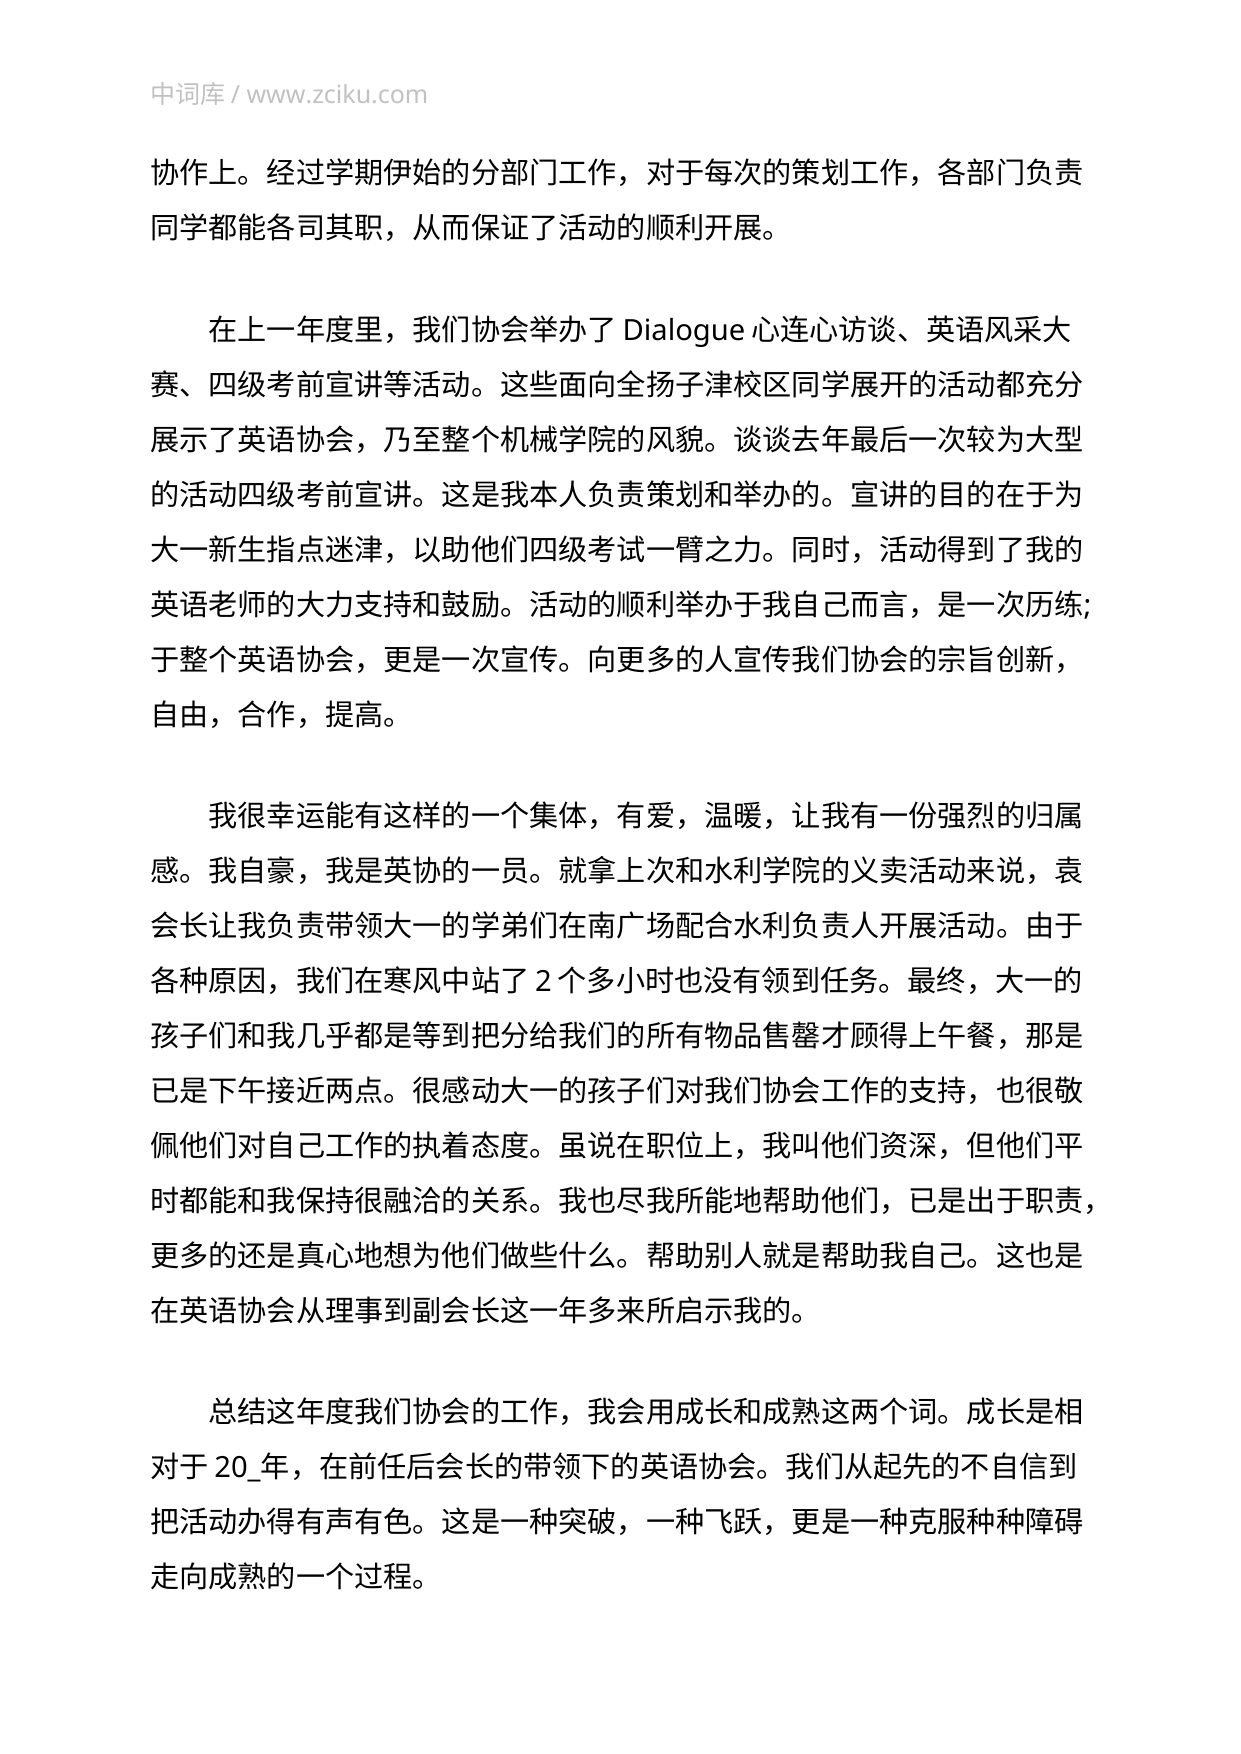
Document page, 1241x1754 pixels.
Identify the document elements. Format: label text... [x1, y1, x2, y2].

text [150, 150, 1090, 247]
text 我很幸运能有这样的一个集体，有爱，温暖，让我有一份强烈的归属感。我自豪，我是英协的一员。就拿上次和水利学院的义卖活动来说，袁会长让我负责带领大一的学弟们在南广场配合水利负责人开展活动。由于各种原因，我们在寒风中站了2个多小时也没有领到任务。最终，大一的孩子们和我几乎都是等到把分给我们的所有物品售罄才顾得上午餐，那是已是下午接近两点。很感动大一的孩子们对我们协会工作的支持，也很敬佩他们对自己工作的执着态度。虽说在职位上，我叫他们资深，但他们平时都能和我保持很融洽的关系。我也尽我所能地帮助他们，已是出于职责，更多的还是真心地想为他们做些什么。帮助别人就是帮助我自己。这也是在英语协会从理事到副会长这一年多来所启示我的。 [150, 793, 1090, 1329]
text 在上一年度里，我们协会举办了Dialogue心连心访谈、英语风采大赛、四级考前宣讲等活动。这些面向全扬子津校区同学展开的活动都充分展示了英语协会，乃至整个机械学院的风貌。谈谈去年最后一次较为大型的活动四级考前宣讲。这是我本人负责策划和举办的。宣讲的目的在于为大一新生指点迷津，以助他们四级考试一臂之力。同时，活动得到了我的英语老师的大力支持和鼓励。活动的顺利举办于我自己而言，是一次历练;于整个英语协会，更是一次宣传。向更多的人宣传我们协会的宗旨创新，自由，合作，提高。 [150, 307, 1090, 733]
text 总结这年度我们协会的工作，我会用成长和成熟这两个词。成长是相对于20_年，在前任后会长的带领下的英语协会。我们从起先的不自信到把活动办得有声有色。这是一种突破，一种飞跃，更是一种克服种种障碍走向成熟的一个过程。 [150, 1389, 1090, 1596]
